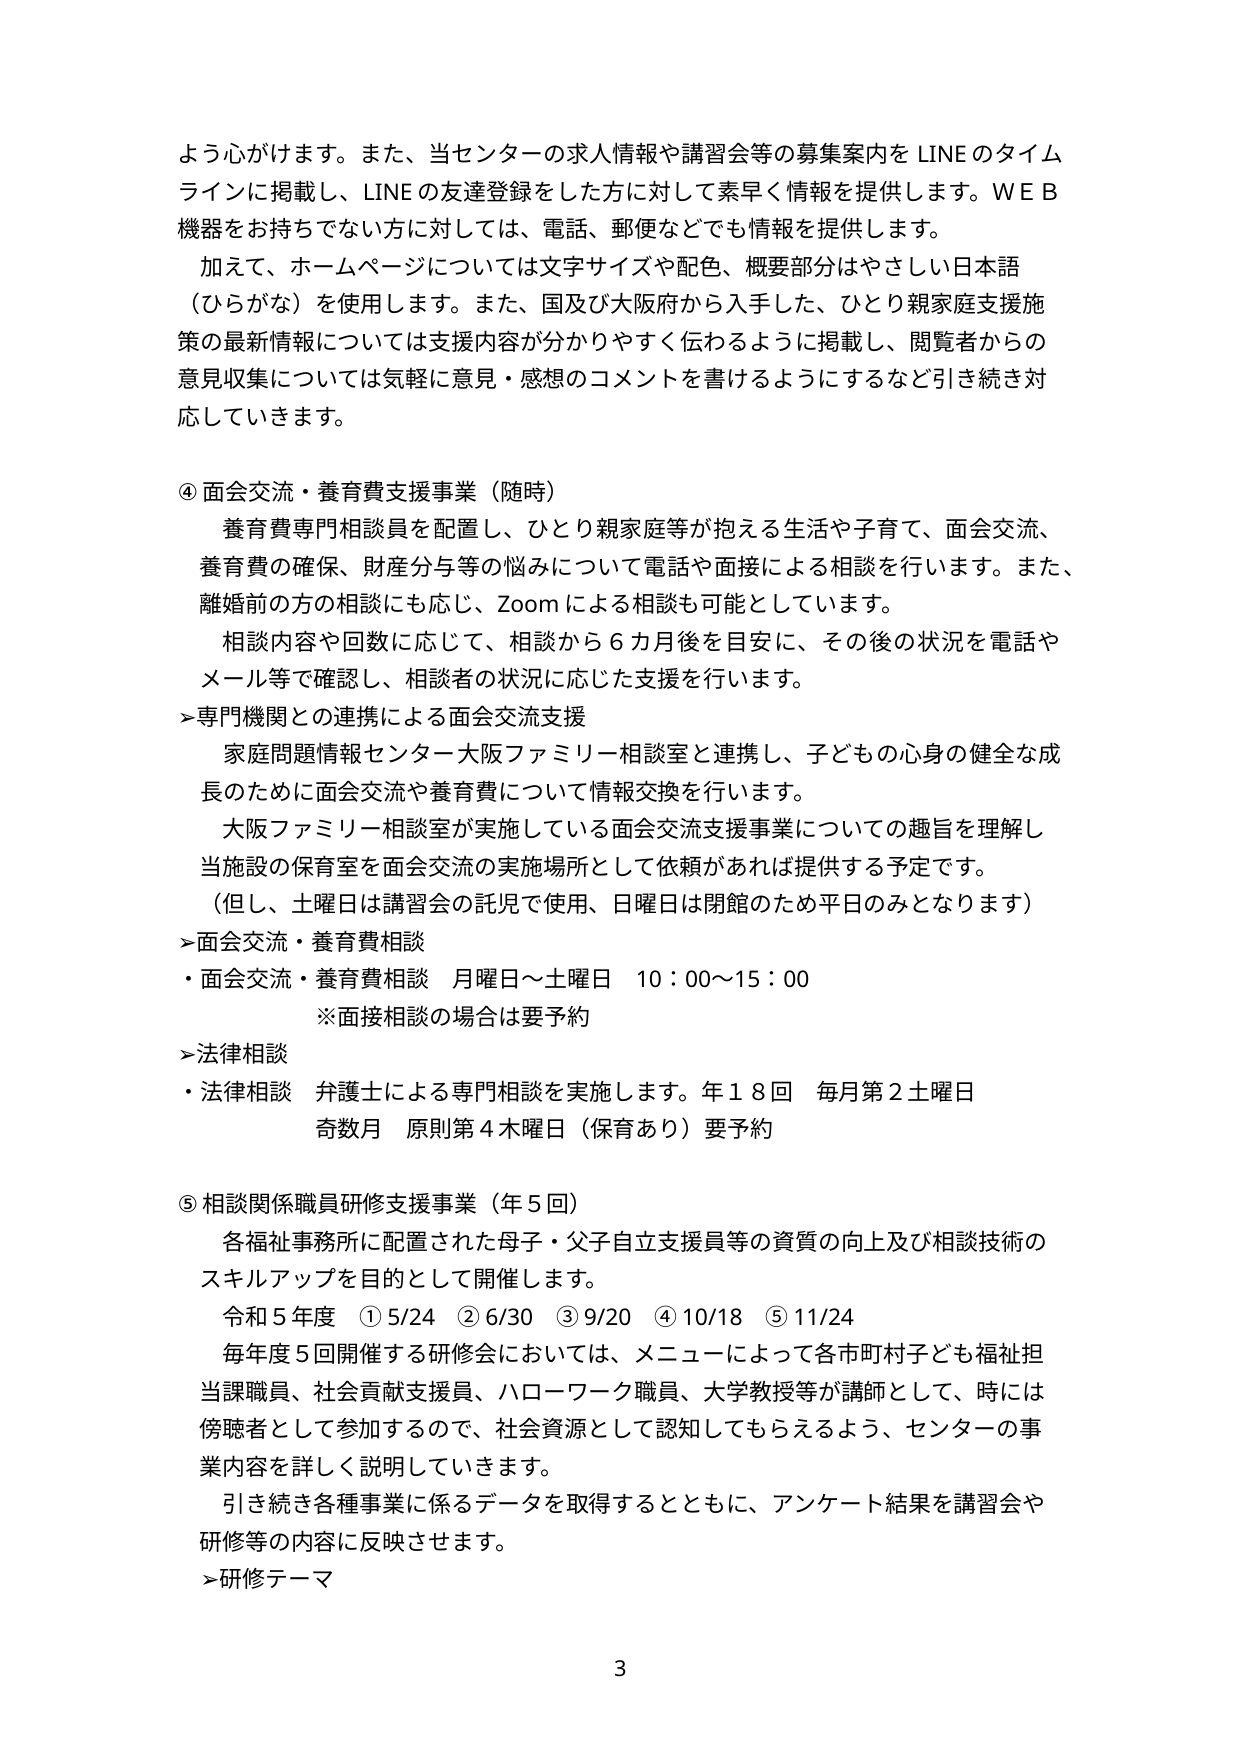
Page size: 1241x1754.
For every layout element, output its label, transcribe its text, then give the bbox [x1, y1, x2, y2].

text 奇数月 原則第４木曜日（保育あり）要予約 [177, 1109, 1063, 1147]
text ・法律相談 弁護士による専門相談を実施します。年１８回 毎月第２土曜日 [177, 1072, 1063, 1109]
text 加えて、ホームページについては文字サイズや配色、概要部分はやさしい日本語（ひらがな）を使用します。また、国及び大阪府から入手した、ひとり親家庭支援施策の最新情報については支援内容が分かりやすく伝わるように掲載し、閲覧者からの意見収集については気軽に意見・感想のコメントを書けるようにするなど引き続き対応していきます。 [177, 247, 1063, 434]
text 毎年度５回開催する研修会においては、メニューによって各市町村子ども福祉担当課職員、社会貢献支援員、ハローワーク職員、大学教授等が講師として、時には傍聴者として参加するので、社会資源として認知してもらえるよう、センターの事業内容を詳しく説明していきます。 [199, 1334, 1063, 1484]
text 相談内容や回数に応じて、相談から６カ月後を目安に、その後の状況を電話やメール等で確認し、相談者の状況に応じた支援を行います。 [199, 622, 1063, 697]
text ➢研修テーマ [177, 1559, 1063, 1597]
text 引き続き各種事業に係るデータを取得するとともに、アンケート結果を講習会や研修等の内容に反映させます。 [199, 1484, 1063, 1559]
text 令和５年度 ①5/24 ②6/30 ③9/20 ④10/18 ⑤11/24 [199, 1297, 1063, 1334]
text ➢面会交流・養育費相談 [177, 922, 1063, 959]
text 養育費専門相談員を配置し、ひとり親家庭等が抱える生活や子育て、面会交流、養育費の確保、財産分与等の悩みについて電話や面接による相談を行います。また、離婚前の方の相談にも応じ、Zoomによる相談も可能としています。 [199, 509, 1063, 622]
text ➢法律相談 [177, 1034, 1063, 1072]
text 各福祉事務所に配置された母子・父子自立支援員等の資質の向上及び相談技術のスキルアップを目的として開催します。 [199, 1222, 1063, 1297]
text ・面会交流・養育費相談 月曜日～土曜日 10：00～15：00 [177, 959, 1063, 997]
text ➢専門機関との連携による面会交流支援 [177, 697, 1063, 734]
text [177, 134, 1063, 247]
text ⑤相談関係職員研修支援事業（年５回） [177, 1184, 1063, 1222]
text 家庭問題情報センター大阪ファミリー相談室と連携し、子どもの心身の健全な成長のために面会交流や養育費について情報交換を行います。 [177, 734, 1063, 809]
text 大阪ファミリー相談室が実施している面会交流支援事業についての趣旨を理解し当施設の保育室を面会交流の実施場所として依頼があれば提供する予定です。 [199, 809, 1063, 884]
text ※面接相談の場合は要予約 [177, 997, 1063, 1034]
text ④面会交流・養育費支援事業（随時） [177, 472, 1063, 509]
text （但し、土曜日は講習会の託児で使用、日曜日は閉館のため平日のみとなります） [199, 884, 1063, 922]
